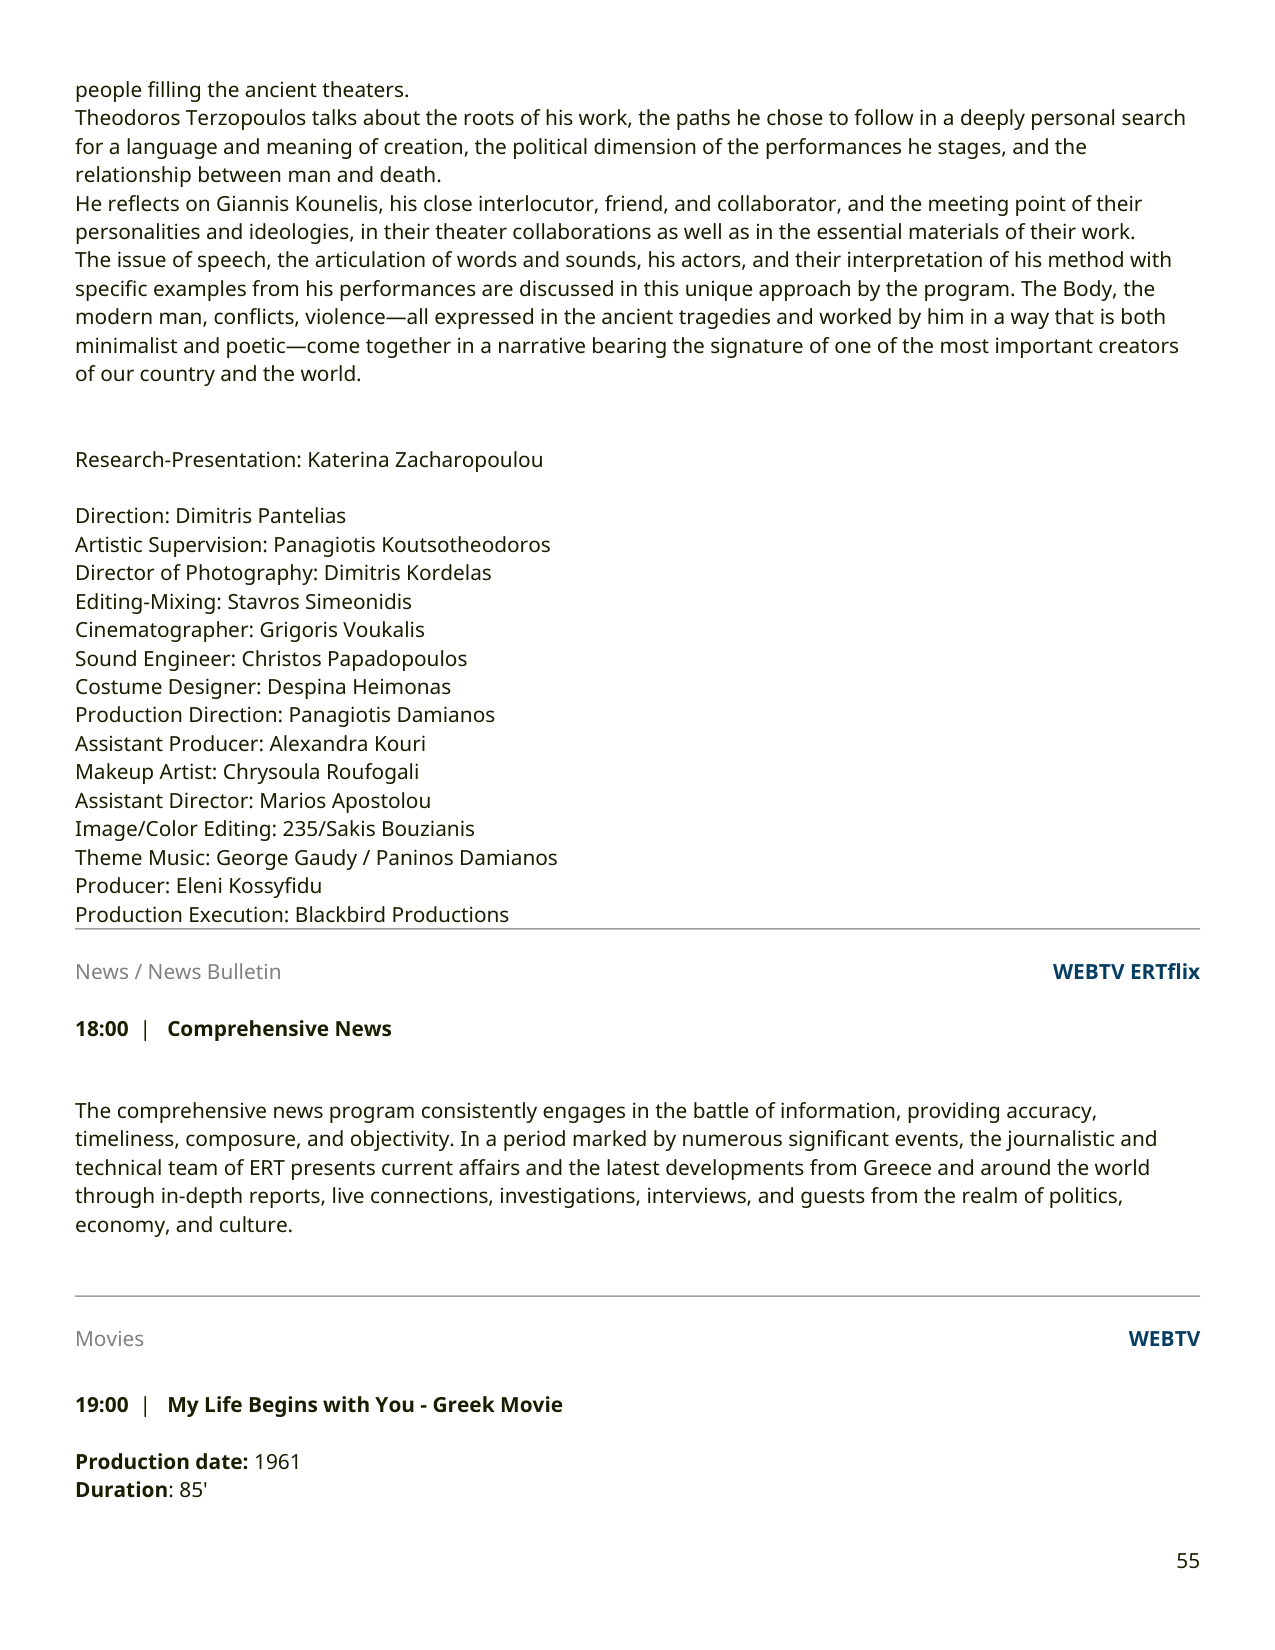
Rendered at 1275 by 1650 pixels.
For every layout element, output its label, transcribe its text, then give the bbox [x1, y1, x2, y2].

text 19:00 | My Life Begins with You - Greek Movie Production date: 1961 Duration: 85' [75, 1352, 1200, 1504]
text Research-Presentation: Katerina Zacharopoulou Direction: Dimitris Pantelias Artistic Supervision: Panagiotis Koutsotheodoros Director of Photography: Dimitris Kordelas Editing-Mixing: Stavros Simeonidis Cinematographer: Grigoris Voukalis Sound Engineer: Christos Papadopoulos Costume Designer: Despina Heimonas Production Direction: Panagiotis Damianos Assistant Producer: Alexandra Kouri Makeup Artist: Chrysoula Roufogali Assistant Director: Marios Apostolou Image/Color Editing: 235/Sakis Bouzianis Theme Music: George Gaudy / Paninos Damianos Producer: Eleni Kossyfidu Production Execution: Blackbird Productions [75, 388, 1200, 928]
table_header WEBTV [638, 1324, 1200, 1352]
table_header Movies [75, 1324, 637, 1352]
text 18:00 | Comprehensive News [75, 985, 1200, 1071]
text The comprehensive news program consistently engages in the battle of information, providing accuracy, timeliness, composure, and objectivity. In a period marked by numerous significant events, the journalistic and technical team of ERT presents current affairs and the latest developments from Greece and around the world through in-depth reports, live connections, investigations, interviews, and guests from the realm of politics, economy, and culture. [75, 1096, 1200, 1238]
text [75, 75, 1200, 388]
table_header News / News Bulletin [75, 957, 637, 985]
table_header WEBTV ERTflix [638, 957, 1200, 985]
